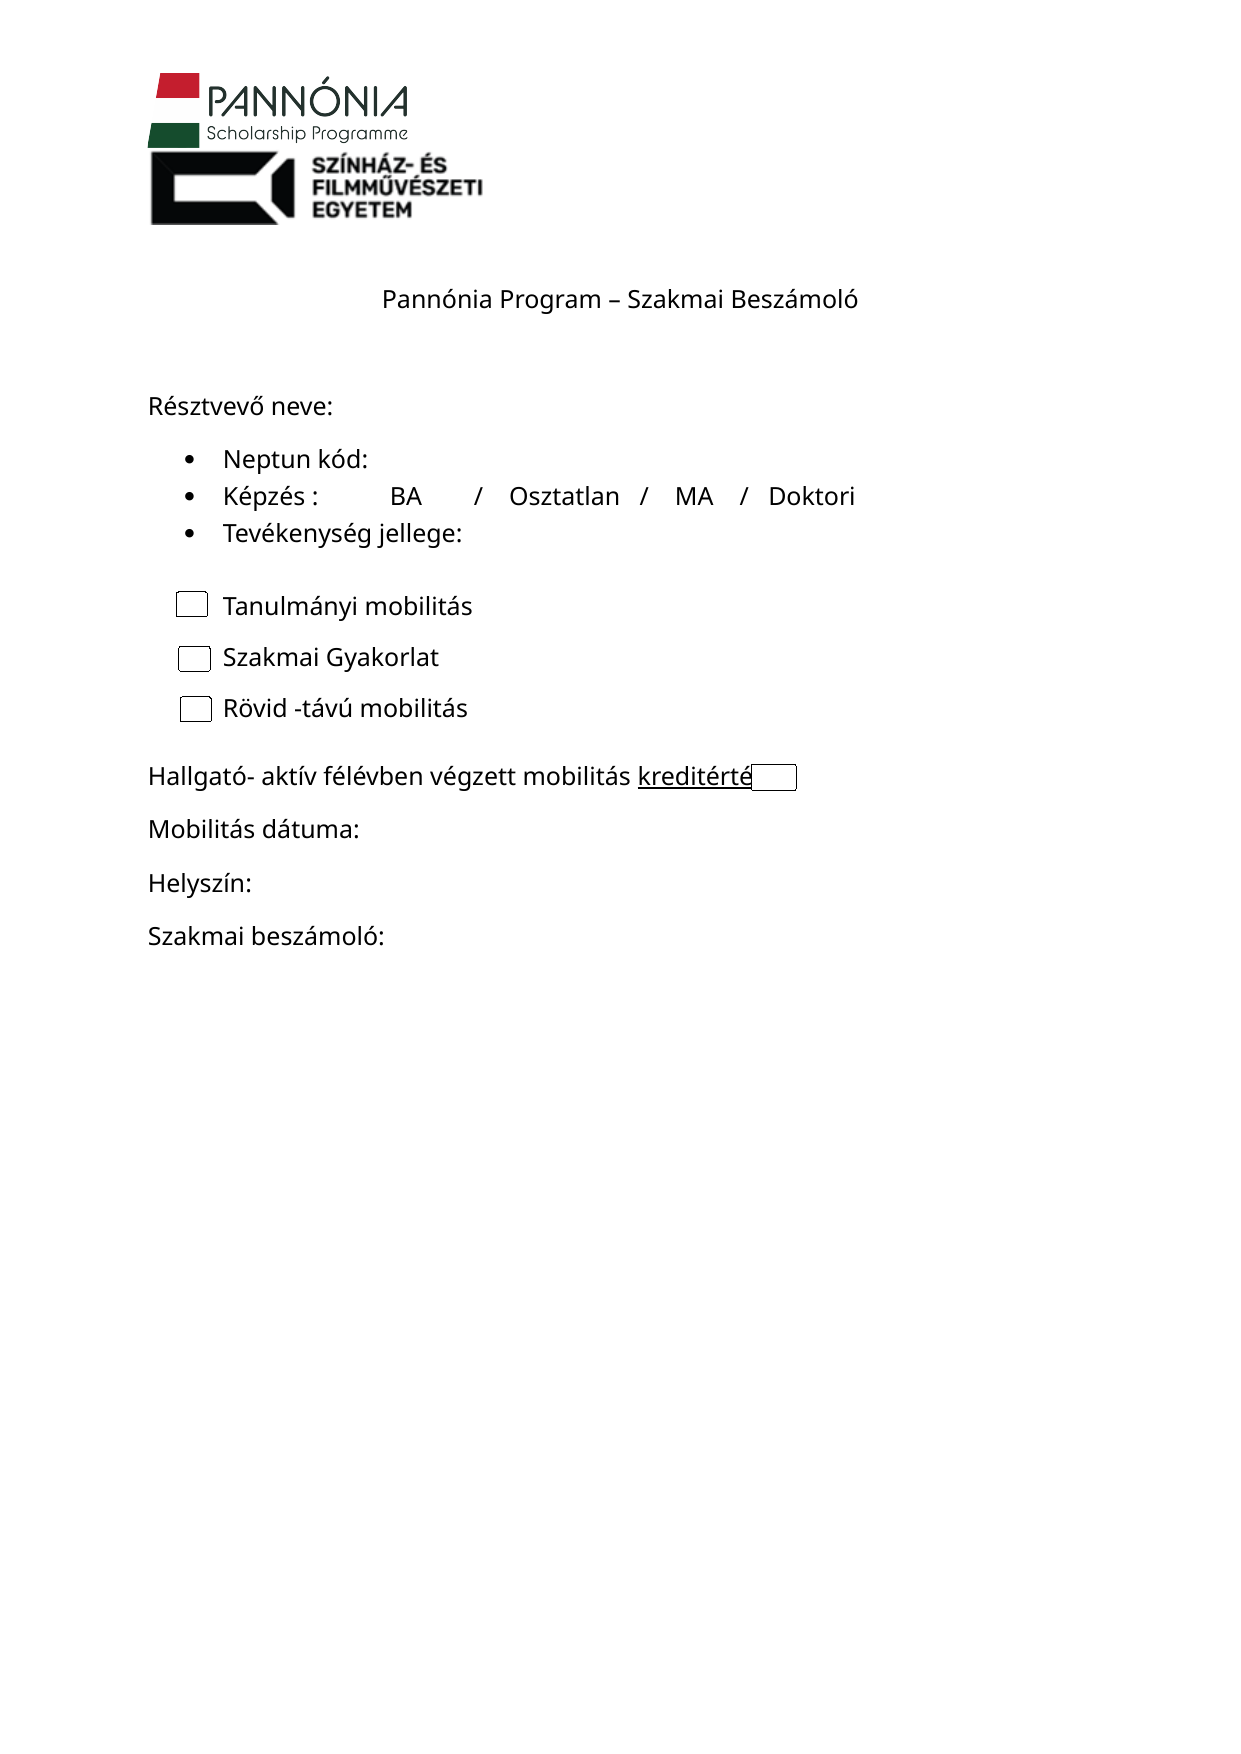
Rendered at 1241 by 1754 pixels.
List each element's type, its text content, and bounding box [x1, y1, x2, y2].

list Neptun kód: [185, 442, 1093, 476]
list Tevékenység jellege: [185, 515, 1093, 549]
text Hallgató- aktív félévben végzett mobilitás kreditértéke: [148, 759, 1093, 793]
list Szakmai Gyakorlat [223, 640, 1093, 674]
text Résztvevő neve: [148, 388, 1093, 422]
list Képzés : BA / Osztatlan / MA / Doktori [185, 478, 1093, 513]
text Mobilitás dátuma: [148, 812, 1093, 846]
text Pannónia Program – Szakmai Beszámoló [148, 281, 1093, 316]
text Szakmai beszámoló: [148, 919, 1093, 953]
list Rövid -távú mobilitás [223, 691, 1093, 725]
list Tanulmányi mobilitás [223, 589, 1093, 623]
text Helyszín: [148, 866, 1093, 899]
picture [147, 73, 484, 225]
